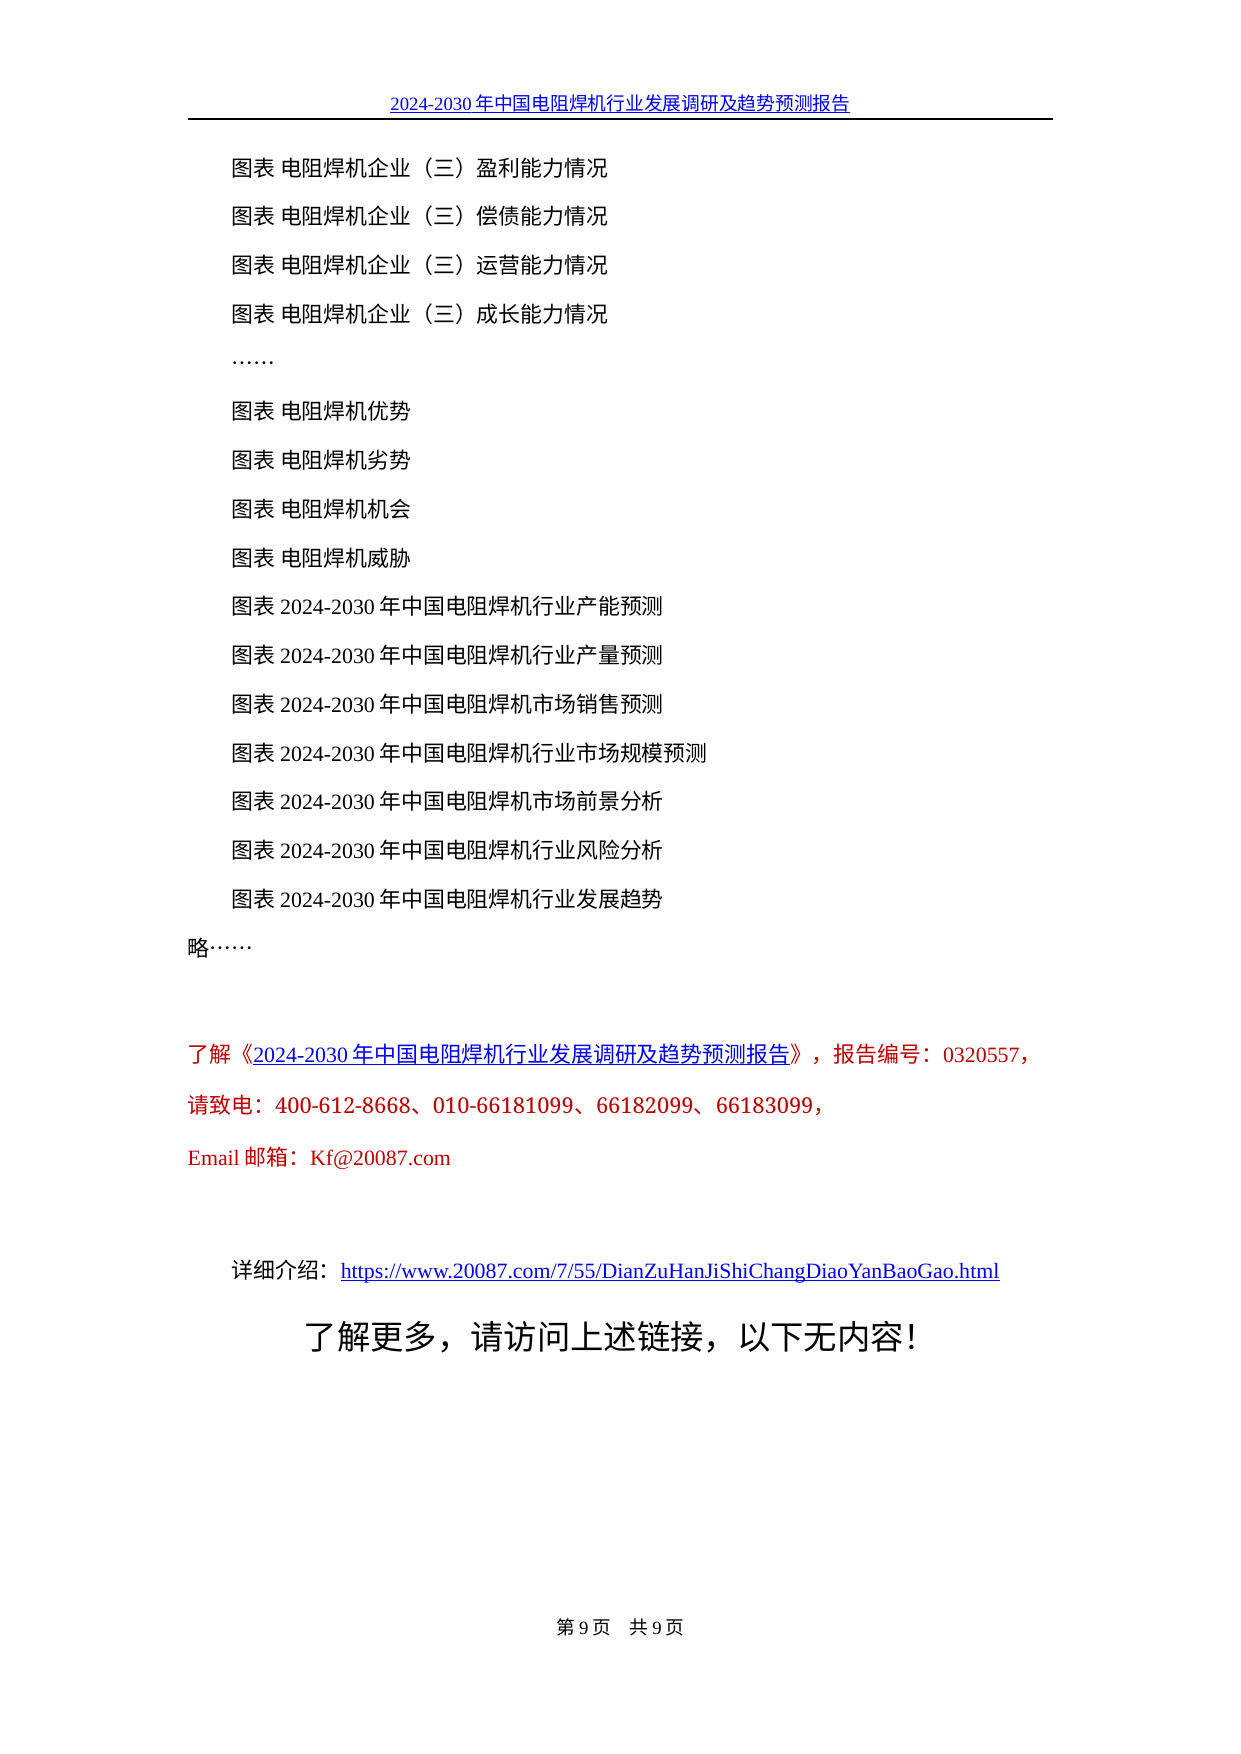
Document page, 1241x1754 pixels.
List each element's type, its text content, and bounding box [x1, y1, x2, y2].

text 了解《2024-2030年中国电阻焊机行业发展调研及趋势预测报告》，报告编号：0320557， [187, 1037, 1053, 1069]
text 请致电：400-612-8668、010-66181099、66182099、66183099， [187, 1088, 1053, 1121]
text Email邮箱：Kf@20087.com [187, 1140, 1053, 1172]
title 了解更多，请访问上述链接，以下无内容！ [187, 1303, 1053, 1368]
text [187, 150, 1053, 963]
text 详细介绍：https://www.20087.com/7/55/DianZuHanJiShiChangDiaoYanBaoGao.html [187, 1253, 1053, 1285]
